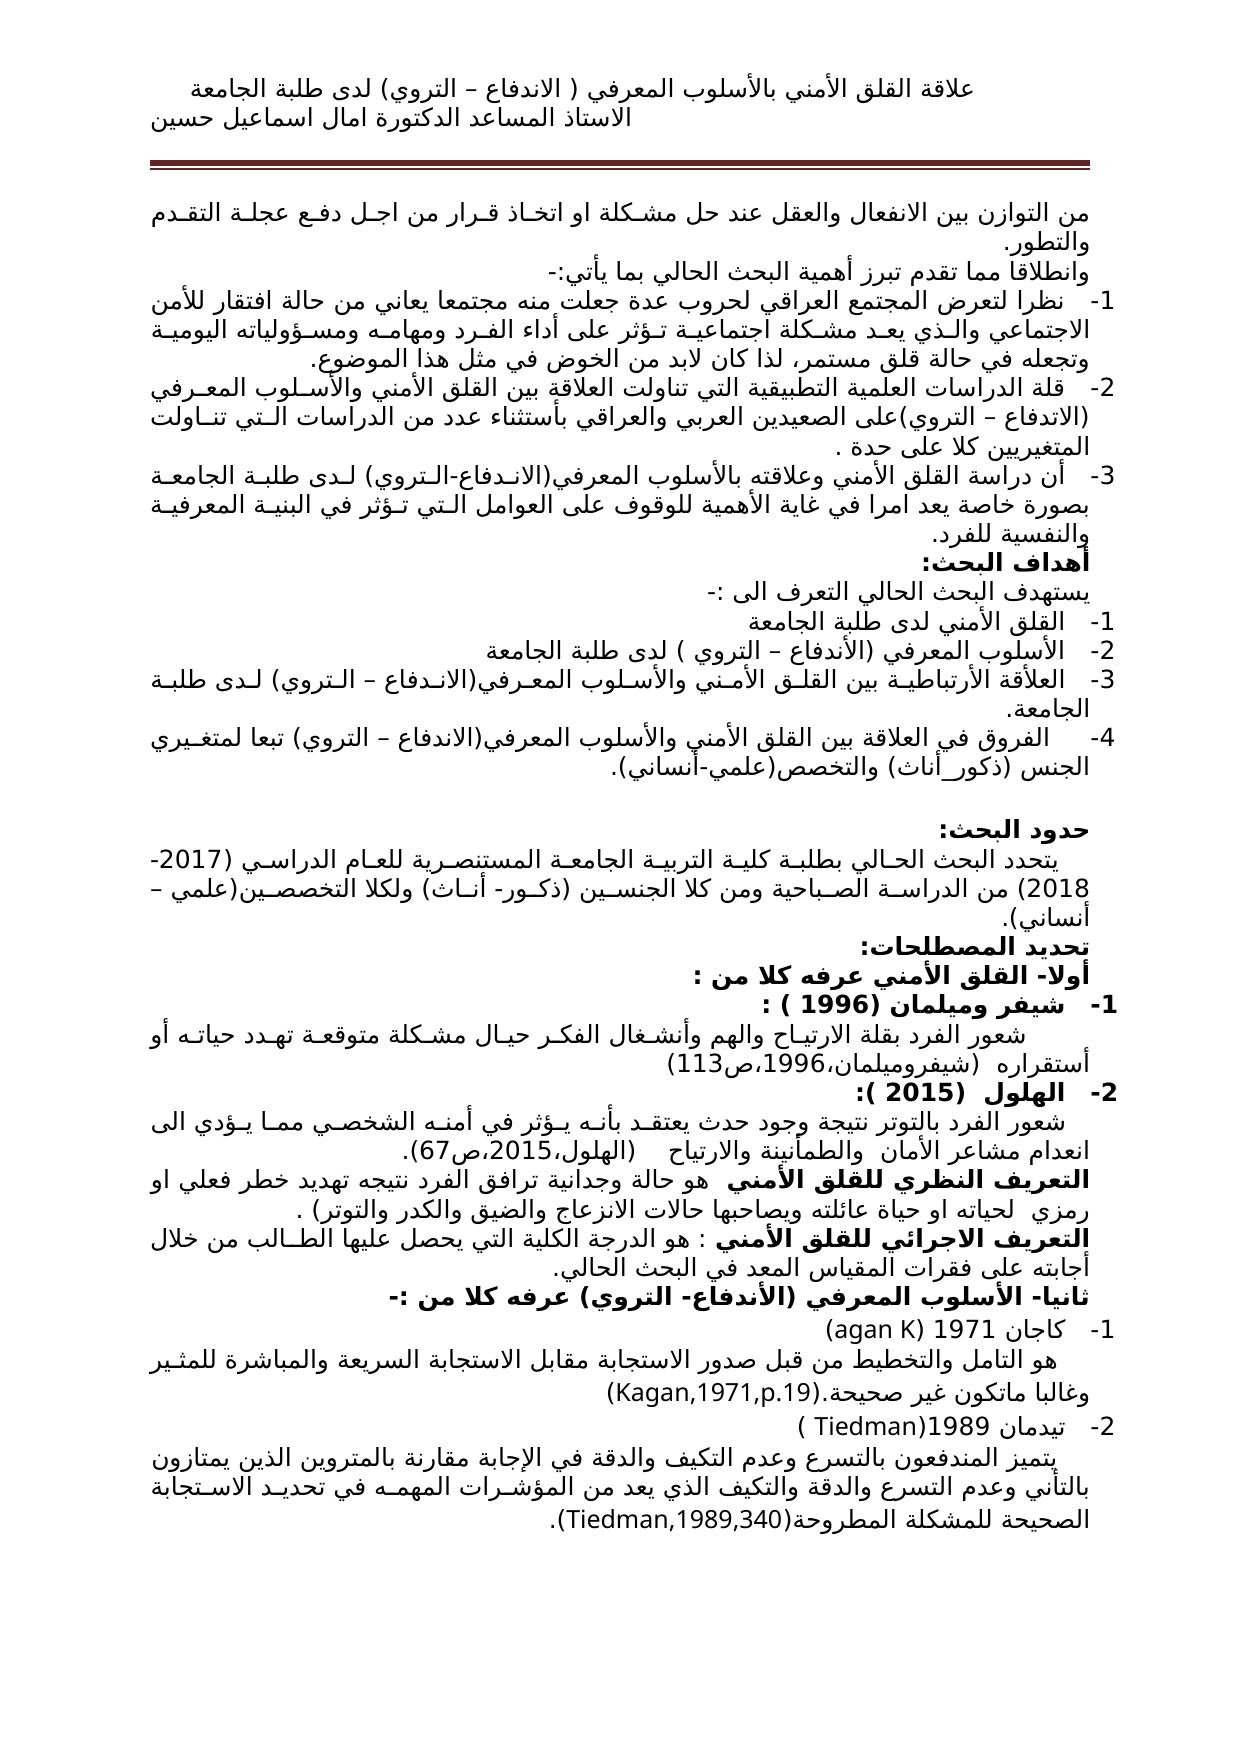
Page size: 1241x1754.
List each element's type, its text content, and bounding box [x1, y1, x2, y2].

list أولا- القلق الأمني عرفه كلا من : [150, 962, 1090, 991]
list كاجان 1971 (agan K) [150, 1312, 1090, 1346]
list تحديد المصطلحات: [150, 932, 1090, 962]
list يتحدد البحث الحالي بطلبة كلية التربية الجامعة المستنصرية للعام الدراسي (2017-2018) من الدراسة الصباحية ومن كلا الجنسين (ذكور- أناث) ولكلا التخصصين(علمي – أنساني). [150, 845, 1090, 932]
list هو التامل والتخطيط من قبل صدور الاستجابة مقابل الاستجابة السريعة والمباشرة للمثير وغالبا ماتكون غير صحيحة.(Kagan,1971,p.19) [150, 1346, 1090, 1409]
list تيدمان 1989(Tiedman ) [150, 1409, 1090, 1443]
list أن دراسة القلق الأمني وعلاقته بالأسلوب المعرفي(الاندفاع-التروي) لدى طلبة الجامعة بصورة خاصة يعد امرا في غاية الأهمية للوقوف على العوامل التي تؤثر في البنية المعرفية والنفسية للفرد. [150, 461, 1090, 548]
list يستهدف البحث الحالي التعرف الى :- [150, 577, 1090, 607]
list القلق الأمني لدى طلبة الجامعة [150, 607, 1090, 636]
list شعور الفرد بالتوتر نتيجة وجود حدث يعتقد بأنه يؤثر في أمنه الشخصي مما يؤدي الى انعدام مشاعر الأمان والطمأنينة والارتياح (الهلول،2015،ص67). [150, 1107, 1090, 1166]
list الأسلوب المعرفي (الأندفاع – التروي ) لدى طلبة الجامعة [150, 636, 1090, 665]
list شعور الفرد بقلة الارتياح والهم وأنشغال الفكر حيال مشكلة متوقعة تهدد حياته أو أستقراره (شيفروميلمان،1996،ص113) [150, 1020, 1090, 1078]
list الهلول (2015 ): [150, 1078, 1090, 1107]
list العلأقة الأرتباطية بين القلق الأمني والأسلوب المعرفي(الاندفاع – التروي) لدى طلبة الجامعة. [150, 665, 1090, 723]
list الفروق في العلاقة بين القلق الأمني والأسلوب المعرفي(الاندفاع – التروي) تبعا لمتغيري الجنس (ذكور_أناث) والتخصص(علمي-أنساني). [150, 723, 1090, 782]
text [150, 198, 1090, 257]
list التعريف النظري للقلق الأمني هو حالة وجدانية ترافق الفرد نتيجه تهديد خطر فعلي او رمزي لحياته او حياة عائلته ويصاحبها حالات الانزعاج والضيق والكدر والتوتر) . [150, 1166, 1090, 1224]
list يتميز المندفعون بالتسرع وعدم التكيف والدقة في الإجابة مقارنة بالمتروين الذين يمتازون بالتأني وعدم التسرع والدقة والتكيف الذي يعد من المؤشرات المهمه في تحديد الاستجابة الصحيحة للمشكلة المطروحة(Tiedman,1989,340). [150, 1443, 1090, 1535]
list شيفر وميلمان (1996 ) : [150, 991, 1090, 1020]
list حدود البحث: [150, 816, 1090, 845]
list ثانيا- الأسلوب المعرفي (الأندفاع- التروي) عرفه كلا من :- [150, 1282, 1090, 1312]
list قلة الدراسات العلمية التطبيقية التي تناولت العلاقة بين القلق الأمني والأسلوب المعرفي (الاتدفاع – التروي)على الصعيدين العربي والعراقي بأستثناء عدد من الدراسات التي تناولت المتغيريين كلا على حدة . [150, 373, 1090, 461]
text وانطلاقا مما تقدم تبرز أهمية البحث الحالي بما يأتي:- [150, 257, 1090, 286]
list التعريف الاجرائي للقلق الأمني : هو الدرجة الكلية التي يحصل عليها الطالب من خلال أجابته على فقرات المقياس المعد في البحث الحالي. [150, 1224, 1090, 1282]
list أهداف البحث: [150, 548, 1090, 577]
list نظرا لتعرض المجتمع العراقي لحروب عدة جعلت منه مجتمعا يعاني من حالة افتقار للأمن الاجتماعي والذي يعد مشكلة اجتماعية تؤثر على أداء الفرد ومهامه ومسؤولياته اليومية وتجعله في حالة قلق مستمر، لذا كان لابد من الخوض في مثل هذا الموضوع. [150, 286, 1090, 373]
